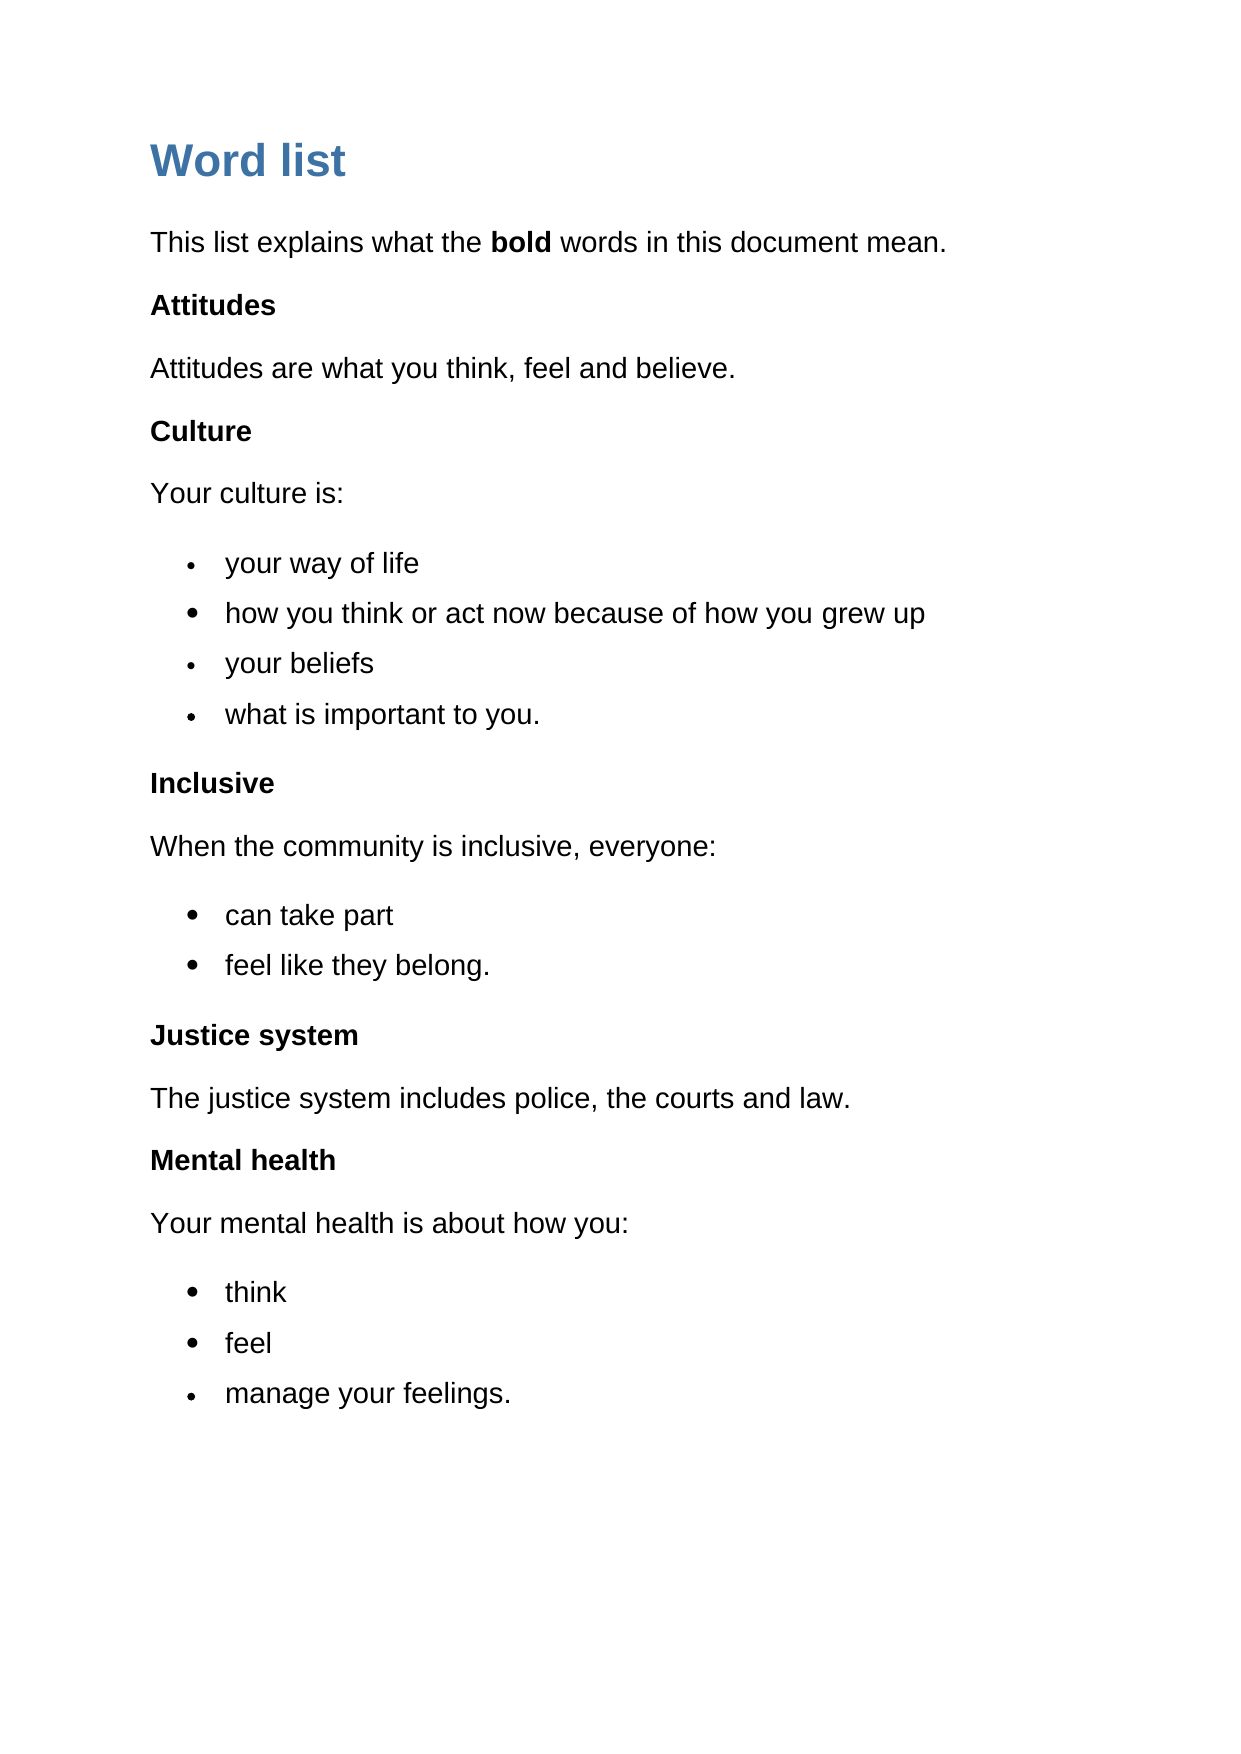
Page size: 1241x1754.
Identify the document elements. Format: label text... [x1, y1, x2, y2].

list think [179, 1273, 1098, 1309]
text Attitudes [142, 285, 1098, 322]
text Your culture is: [142, 473, 1098, 512]
text Inclusive [142, 764, 1098, 799]
list feel [179, 1323, 1098, 1360]
list feel like they belong. [179, 945, 1098, 984]
text Mental health [142, 1140, 1098, 1177]
list what is important to you. [179, 694, 1098, 732]
list your way of life [179, 544, 1098, 579]
list can take part [179, 896, 1098, 932]
list your beliefs [179, 643, 1098, 680]
text The justice system includes police, the courts and law. [142, 1077, 1098, 1114]
text When the community is inclusive, everyone: [142, 826, 1098, 864]
text Attitudes are what you think, feel and believe. [142, 348, 1098, 384]
subtitle Word list [142, 132, 1098, 186]
list manage your feelings. [179, 1373, 1098, 1412]
text Justice system [142, 1016, 1098, 1051]
text This list explains what the bold words in this document mean. [142, 222, 1098, 259]
list how you think or act now because of how you grew up [179, 593, 1098, 630]
text Your mental health is about how you: [142, 1203, 1098, 1242]
text Culture [142, 411, 1098, 447]
